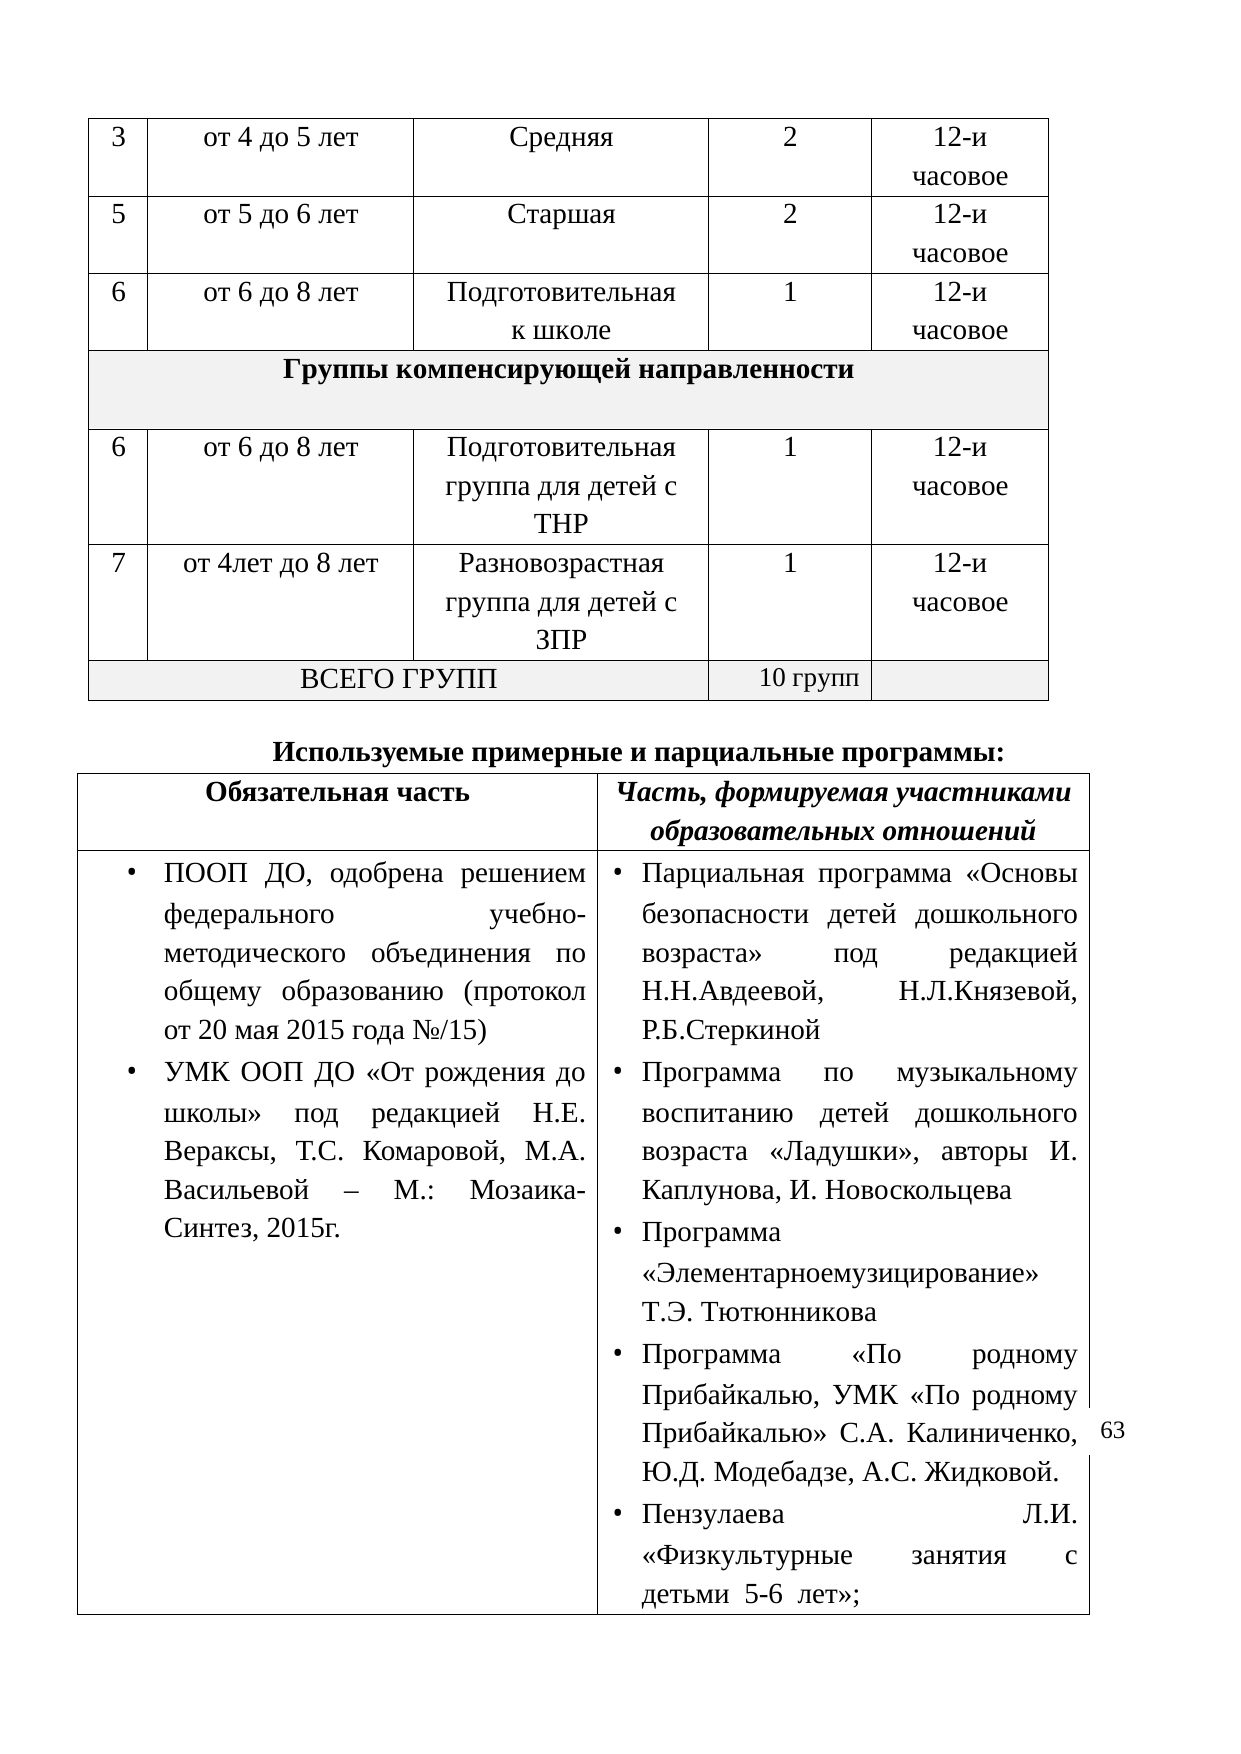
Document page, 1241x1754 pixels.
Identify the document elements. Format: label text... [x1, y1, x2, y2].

table_cell 7 [89, 545, 147, 660]
table_cell 2 [709, 197, 871, 273]
table_cell Группы компенсирующей направленности [89, 351, 1048, 428]
table_header Часть, формируемая участниками образовательных отношений [598, 774, 1089, 850]
table_cell ВСЕГО ГРУПП [89, 661, 708, 700]
table_cell 12-и часовое [872, 430, 1048, 544]
table_cell 1 [709, 430, 871, 544]
table_cell 2 [709, 119, 871, 196]
table_cell Парциальная программа «Основы безопасности детей дошкольного возраста» под редакцией Н.Н.Авдеевой, Н.Л.Князевой, Р.Б.Стеркиной Программа по музыкальному воспитанию детей дошкольного возраста «Ладушки», авторы И. Каплунова, И. Новоскольцева Программа «Элементарноемузицирование» Т.Э. Тютюнникова Программа «По родному Прибайкалью, УМК «По родному Прибайкалью» С.А. Калиниченко, Ю.Д. Модебадзе, А.С. Жидковой. Пензулаева Л.И. «Физкультурные занятия с детьми 5-6 лет»; [598, 851, 1089, 1614]
table_cell 10 групп [709, 661, 871, 700]
table_header Обязательная часть [78, 774, 597, 850]
table_cell Старшая [414, 197, 708, 273]
table_cell от 5 до 6 лет [148, 197, 413, 273]
table_cell от 4 до 5 лет [148, 119, 413, 196]
table_cell 6 [89, 274, 147, 350]
table_cell Разновозрастная группа для детей с ЗПР [414, 545, 708, 660]
table_cell от 6 до 8 лет [148, 274, 413, 350]
table_cell 1 [709, 274, 871, 350]
text Используемые примерные и парциальные программы: [89, 734, 1122, 768]
table_cell 3 [89, 119, 147, 196]
table_cell ПООП ДО, одобрена решением федерального учебно-методического объединения по общему образованию (протокол от 20 мая 2015 года №/15) УМК ООП ДО «От рождения до школы» под редакцией Н.Е. Вераксы, Т.С. Комаровой, М.А. Васильевой – М.: Мозаика-Синтез, 2015г. [78, 851, 597, 1614]
table_cell Подготовительная группа для детей с ТНР [414, 430, 708, 544]
table_cell 5 [89, 197, 147, 273]
table_cell 12-и часовое [872, 119, 1048, 196]
table_cell Средняя [414, 119, 708, 196]
table_cell 1 [709, 545, 871, 660]
table_cell 6 [89, 430, 147, 544]
table_cell от 6 до 8 лет [148, 430, 413, 544]
table_cell [872, 661, 1048, 700]
table_cell 12-и часовое [872, 274, 1048, 350]
table_cell 12-и часовое [872, 197, 1048, 273]
table_cell от 4лет до 8 лет [148, 545, 413, 660]
table_cell Подготовительная к школе [414, 274, 708, 350]
table_cell 12-и часовое [872, 545, 1048, 660]
